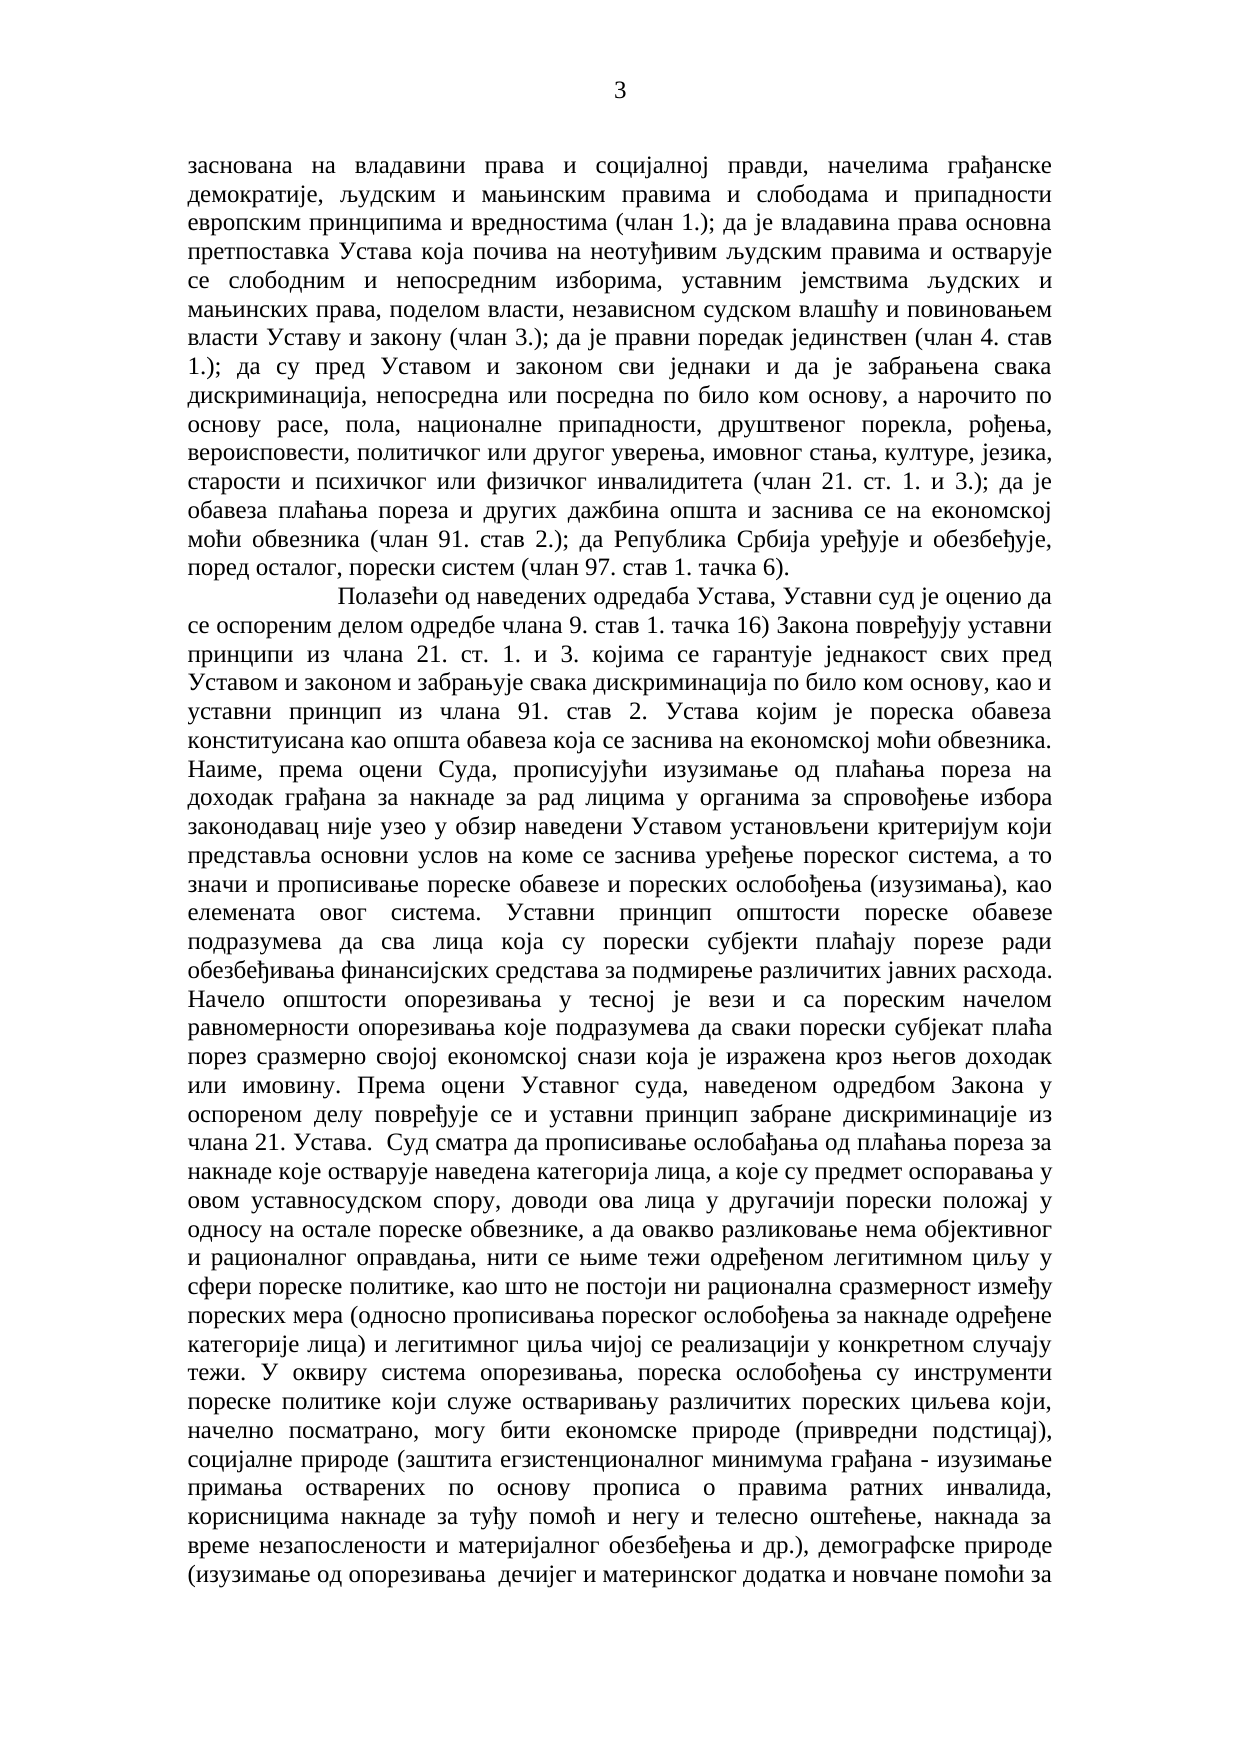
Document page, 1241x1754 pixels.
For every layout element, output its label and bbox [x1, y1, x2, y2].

text [187, 581, 1053, 1587]
text [187, 150, 1053, 581]
